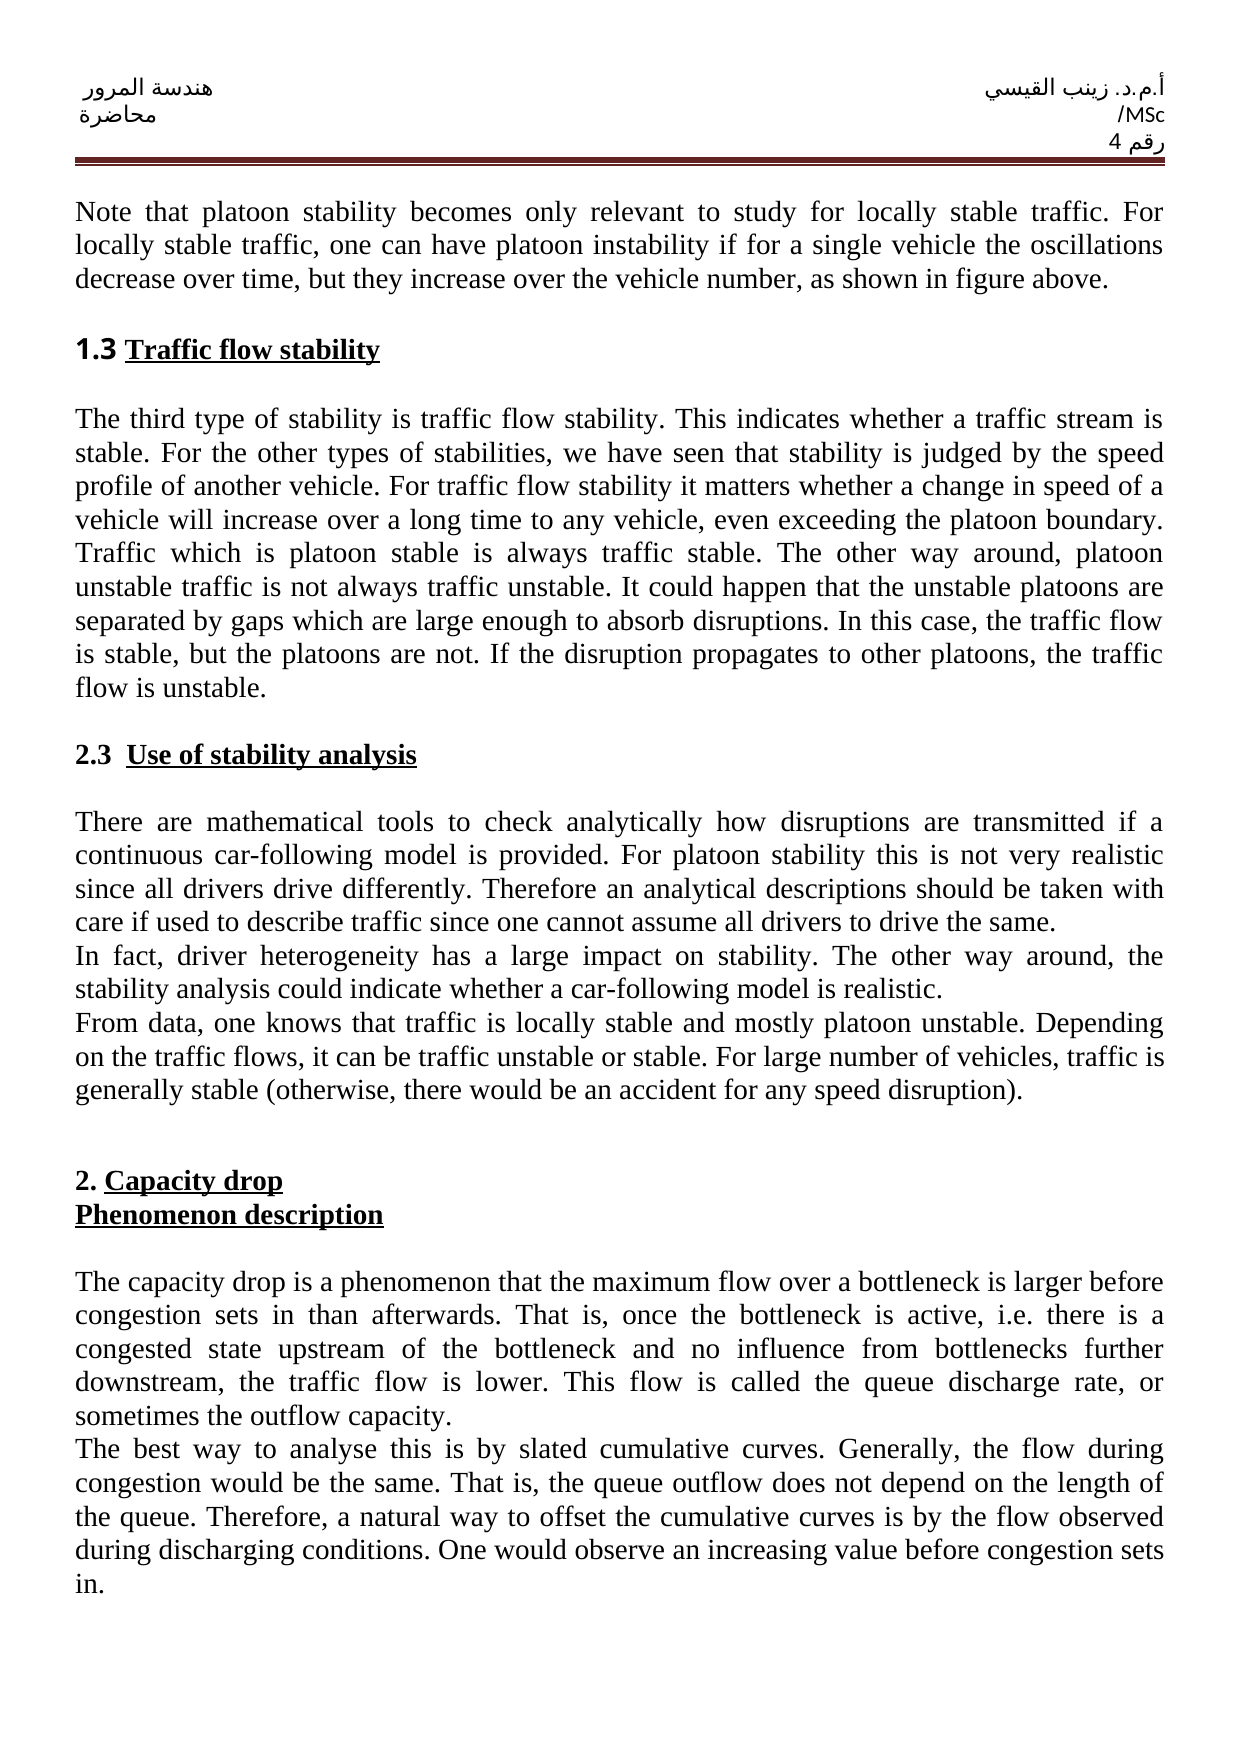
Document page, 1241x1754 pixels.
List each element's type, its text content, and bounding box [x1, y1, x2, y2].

text The best way to analyse this is by slated cumulative curves. Generally, the flow during congestion would be the same. That is, the queue outflow does not depend on the length of the queue. Therefore, a natural way to offset the cumulative curves is by the flow observed during discharging conditions. One would observe an increasing value before congestion sets in. [75, 1432, 1165, 1599]
text 1.3 Traffic flow stability [75, 328, 1165, 368]
text In fact, driver heterogeneity has a large impact on stability. The other way around, the stability analysis could indicate whether a car-following model is realistic. [75, 938, 1165, 1005]
text There are mathematical tools to check analytically how disruptions are transmitted if a continuous car-following model is provided. For platoon stability this is not very realistic since all drivers drive differently. Therefore an analytical descriptions should be taken with care if used to describe traffic since one cannot assume all drivers to drive the same. [75, 804, 1165, 938]
text The capacity drop is a phenomenon that the maximum flow over a bottleneck is larger before congestion sets in than afterwards. That is, once the bottleneck is active, i.e. there is a congested state upstream of the bottleneck and no influence from bottlenecks further downstream, the traffic flow is lower. This flow is called the queue discharge rate, or sometimes the outflow capacity. [75, 1264, 1165, 1432]
text From data, one knows that traffic is locally stable and mostly platoon unstable. Depending on the traffic flows, it can be traffic unstable or stable. For large number of vehicles, traffic is generally stable (otherwise, there would be an accident for any speed disruption). [75, 1005, 1165, 1106]
text 2.3 Use of stability analysis [75, 737, 1165, 770]
text Note that platoon stability becomes only relevant to study for locally stable traffic. For locally stable traffic, one can have platoon instability if for a single vehicle the oscillations decrease over time, but they increase over the vehicle number, as shown in figure above. [75, 194, 1165, 294]
text 2. Capacity drop [75, 1163, 1165, 1197]
text The third type of stability is traffic flow stability. This indicates whether a traffic stream is stable. For the other types of stabilities, we have seen that stability is judged by the speed profile of another vehicle. For traffic flow stability it matters whether a change in speed of a vehicle will increase over a long time to any vehicle, even exceeding the platoon boundary. Traffic which is platoon stable is always traffic stable. The other way around, platoon unstable traffic is not always traffic unstable. It could happen that the unstable platoons are separated by gaps which are large enough to absorb disruptions. In this case, the traffic flow is stable, but the platoons are not. If the disruption propagates to other platoons, the traffic flow is unstable. [75, 401, 1165, 703]
text Phenomenon description [75, 1197, 1165, 1230]
